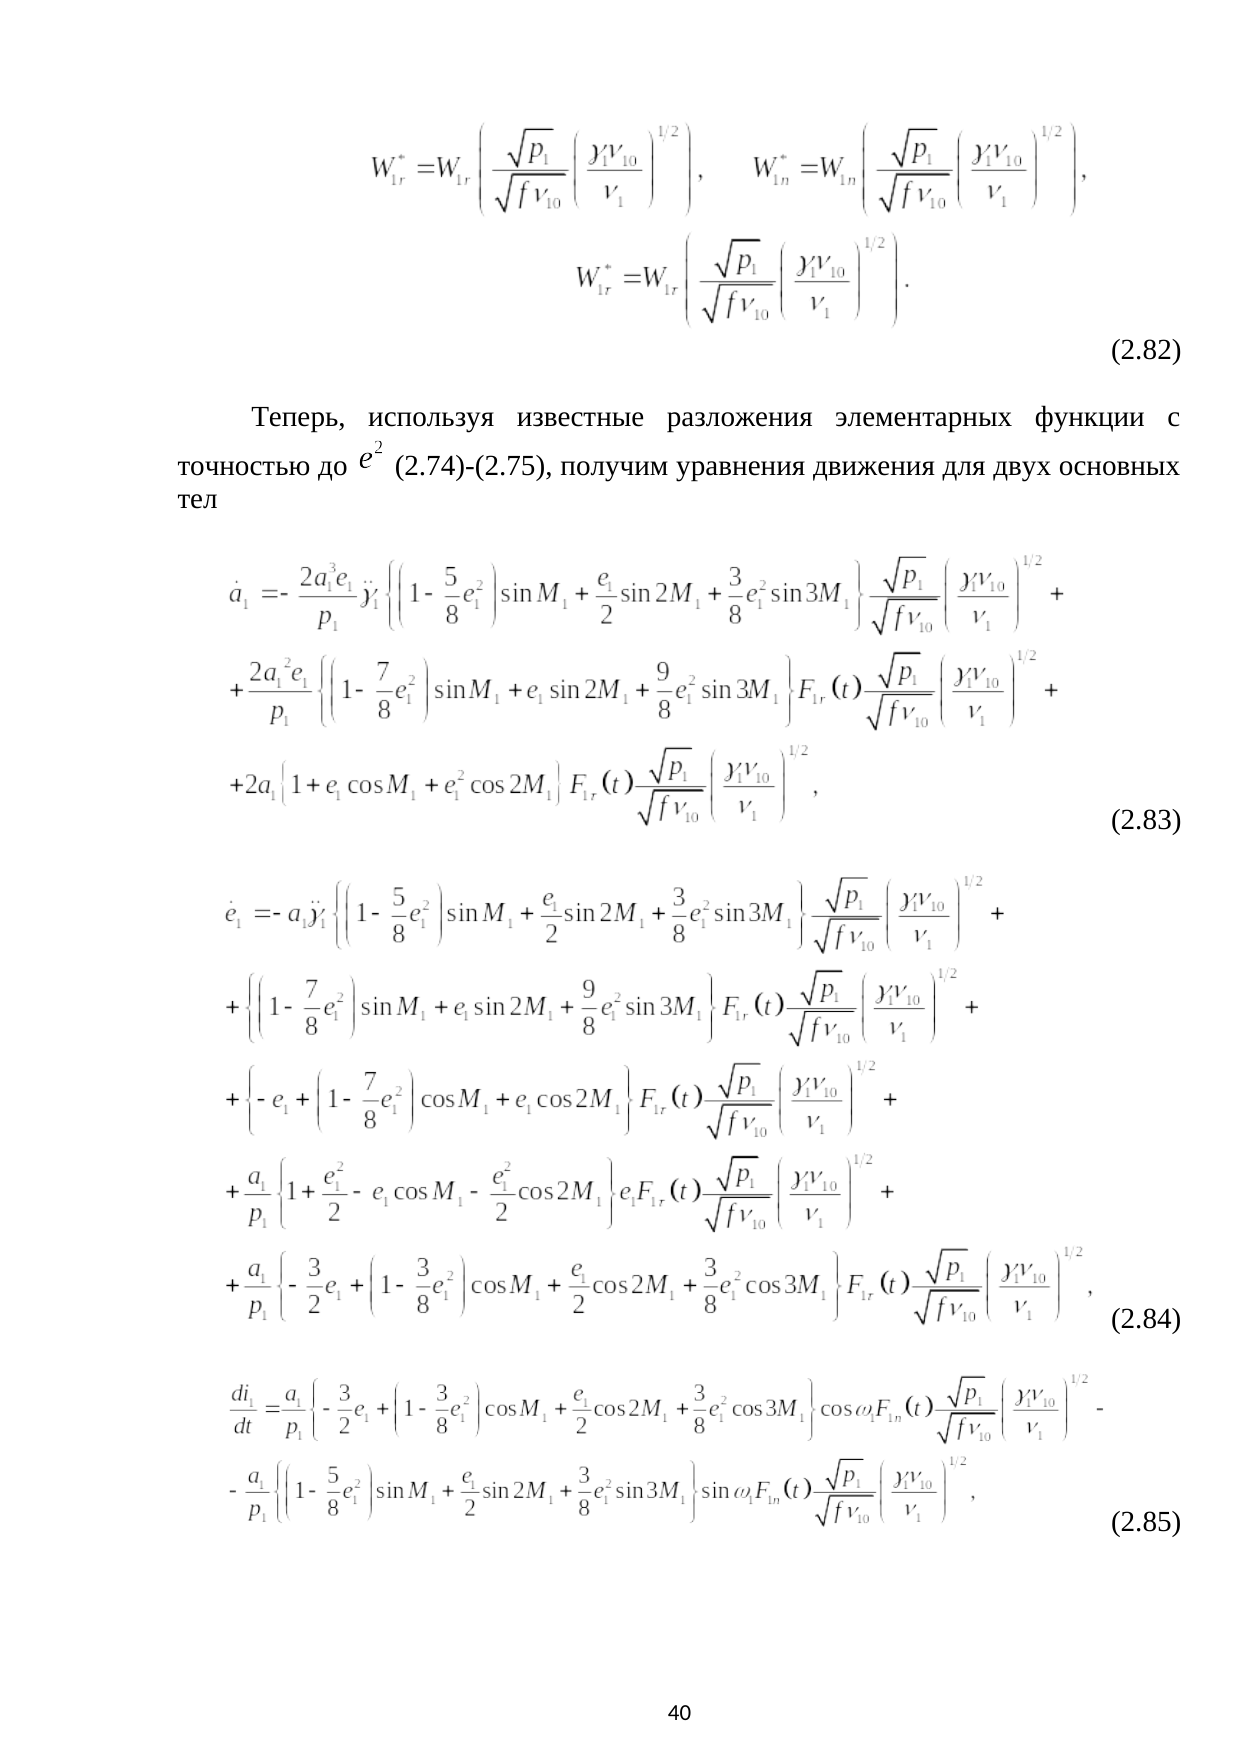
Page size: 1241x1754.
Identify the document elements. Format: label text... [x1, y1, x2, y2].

list (2.82) [177, 118, 1181, 366]
text (2.85) [177, 1368, 1181, 1537]
text Теперь, используя известные разложения элементарных функции с точностью до (2.74)-(2.75), получим уравнения движения для двух основных тел [177, 399, 1181, 515]
text (2.84) [177, 869, 1181, 1335]
list (2.83) [177, 548, 1181, 836]
